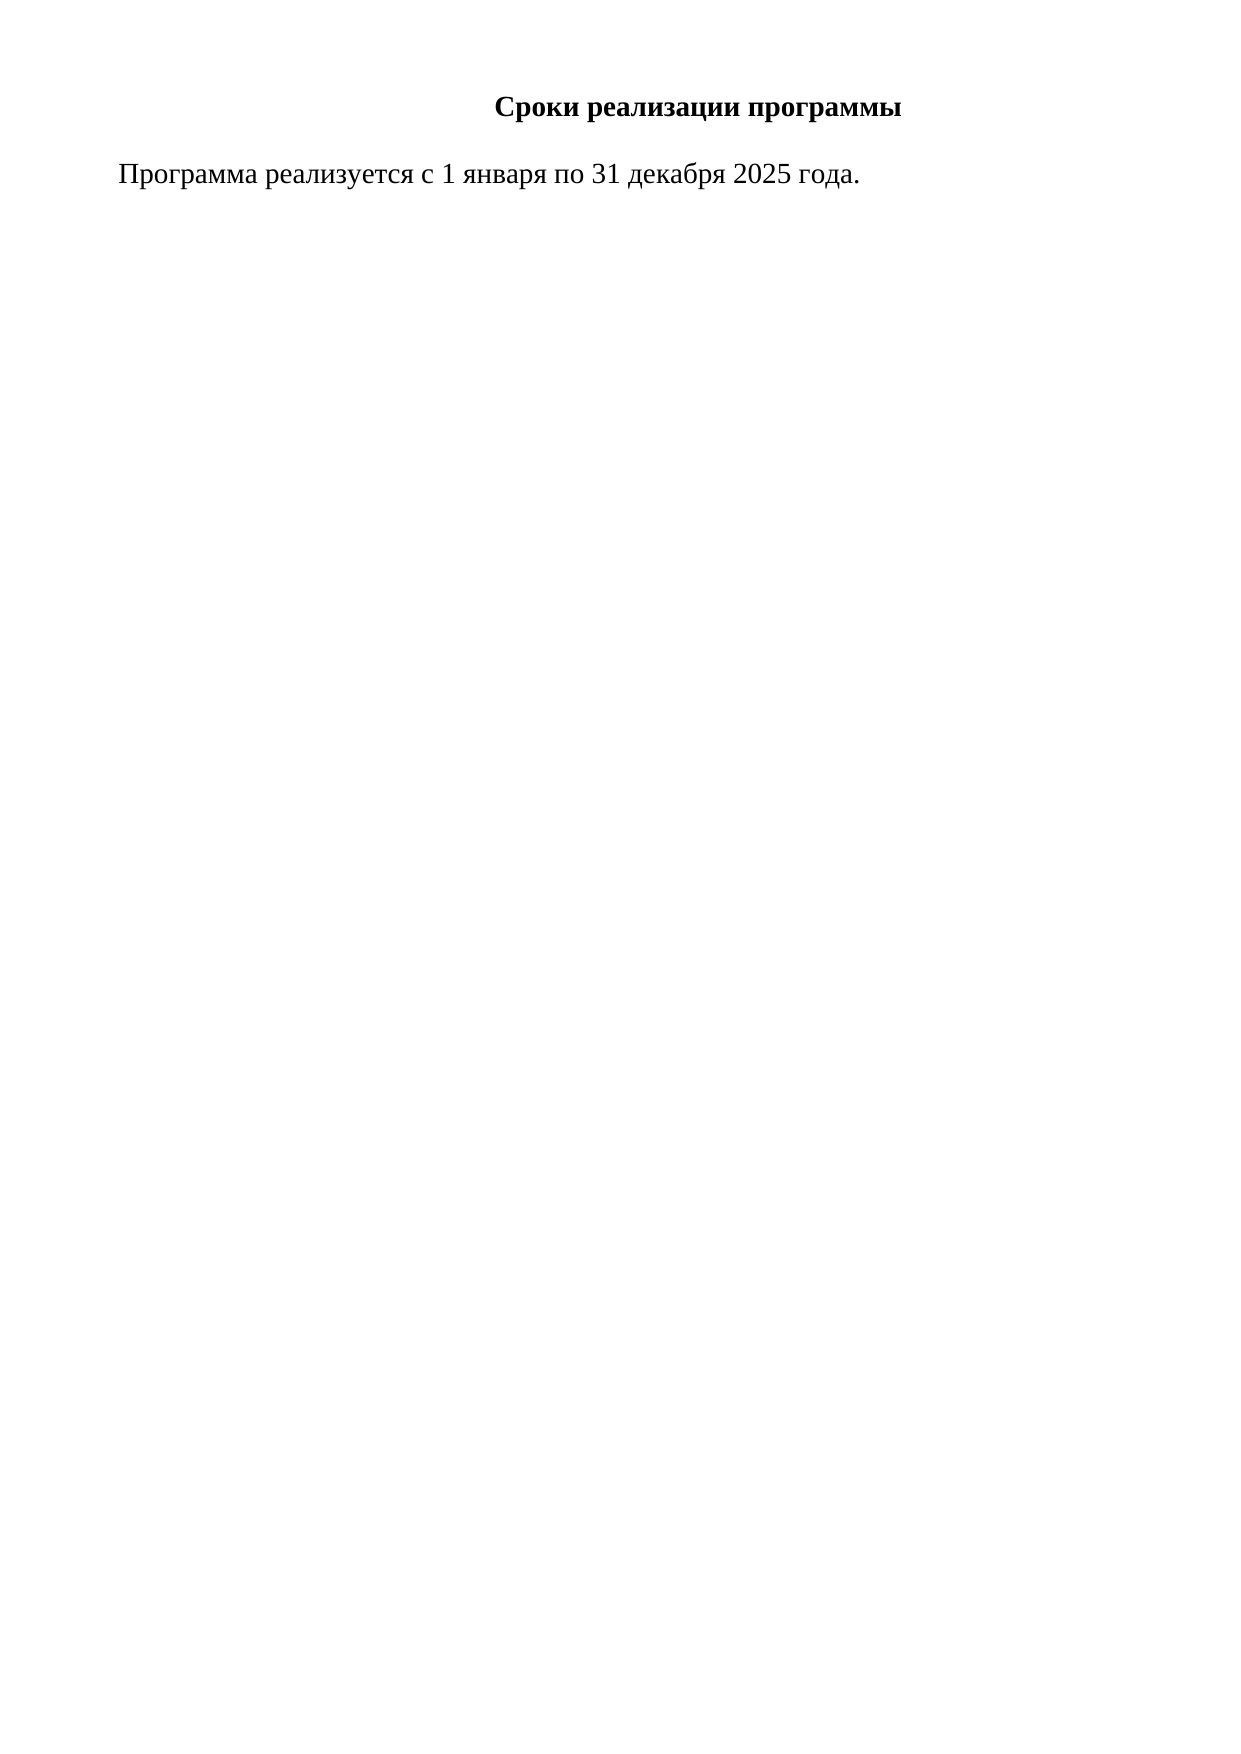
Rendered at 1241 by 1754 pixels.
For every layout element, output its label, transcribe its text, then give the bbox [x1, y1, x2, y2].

list Сроки реализации программы [215, 89, 1181, 122]
list Программа реализуется с 1 января по 31 декабря 2025 года. [118, 156, 1181, 189]
